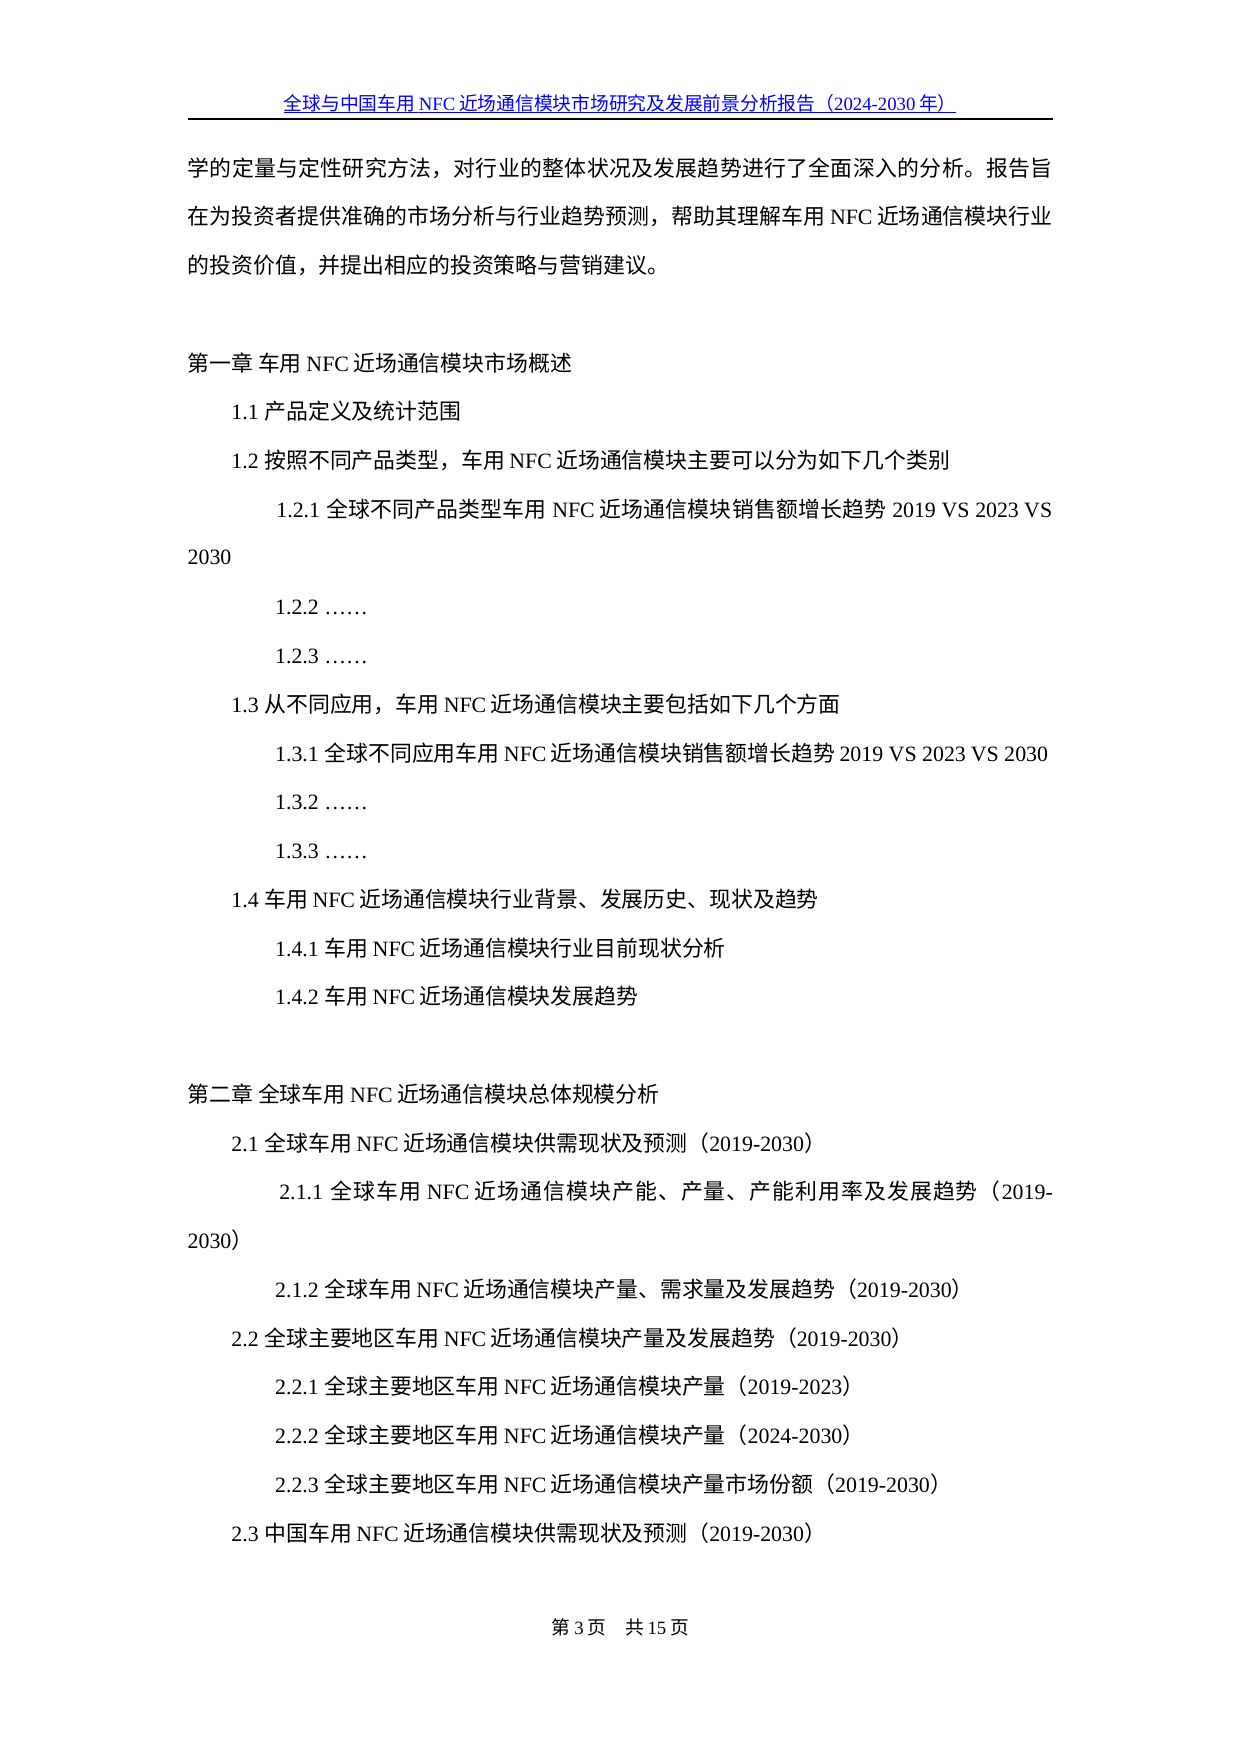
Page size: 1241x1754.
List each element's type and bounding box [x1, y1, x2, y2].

text [187, 150, 1053, 1548]
